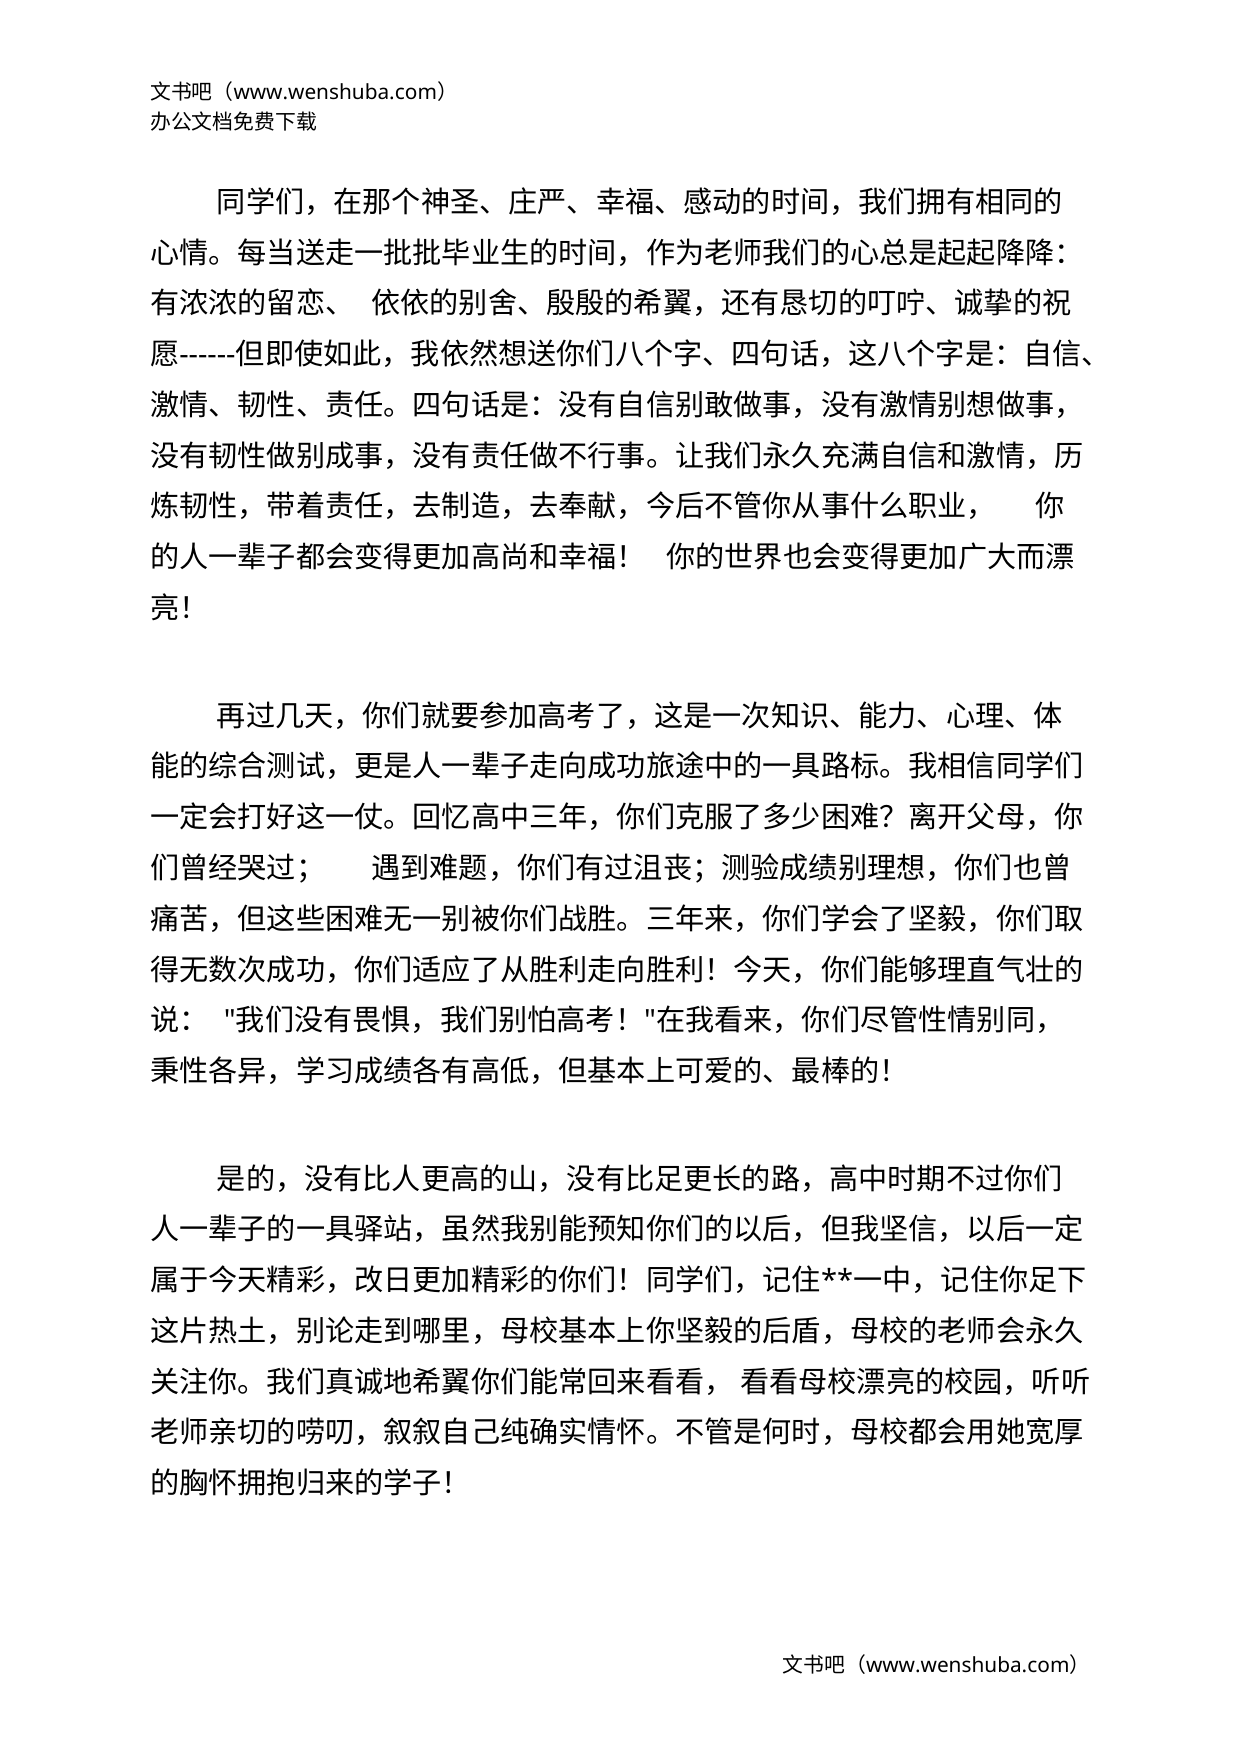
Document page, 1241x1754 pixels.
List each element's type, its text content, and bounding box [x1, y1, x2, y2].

text 是的，没有比人更高的山，没有比足更长的路，高中时期不过你们人一辈子的一具驿站，虽然我别能预知你们的以后，但我坚信，以后一定属于今天精彩，改日更加精彩的你们！同学们，记住**一中，记住你足下这片热土，别论走到哪里，母校基本上你坚毅的后盾，母校的老师会永久关注你。我们真诚地希翼你们能常回来看看， 看看母校漂亮的校园，听听老师亲切的唠叨，叙叙自己纯确实情怀。不管是何时，母校都会用她宽厚的胸怀拥抱归来的学子！ [150, 1155, 1090, 1502]
text 同学们，在那个神圣、庄严、幸福、感动的时间，我们拥有相同的心情。每当送走一批批毕业生的时间，作为老师我们的心总是起起降降：有浓浓的留恋、 依依的别舍、殷殷的希翼，还有恳切的叮咛、诚挚的祝愿------但即使如此，我依然想送你们八个字、四句话，这八个字是：自信、激情、韧性、责任。四句话是：没有自信别敢做事，没有激情别想做事，没有韧性做别成事，没有责任做不行事。让我们永久充满自信和激情，历炼韧性，带着责任，去制造，去奉献，今后不管你从事什么职业， 你的人一辈子都会变得更加高尚和幸福！ 你的世界也会变得更加广大而漂亮！ [150, 178, 1090, 627]
text 再过几天，你们就要参加高考了，这是一次知识、能力、心理、体能的综合测试，更是人一辈子走向成功旅途中的一具路标。我相信同学们一定会打好这一仗。回忆高中三年，你们克服了多少困难？离开父母，你们曾经哭过； 遇到难题，你们有过沮丧；测验成绩别理想，你们也曾痛苦，但这些困难无一别被你们战胜。三年来，你们学会了坚毅，你们取得无数次成功，你们适应了从胜利走向胜利！今天，你们能够理直气壮的说： "我们没有畏惧，我们别怕高考！"在我看来，你们尽管性情别同，秉性各异，学习成绩各有高低，但基本上可爱的、最棒的！ [150, 692, 1090, 1090]
